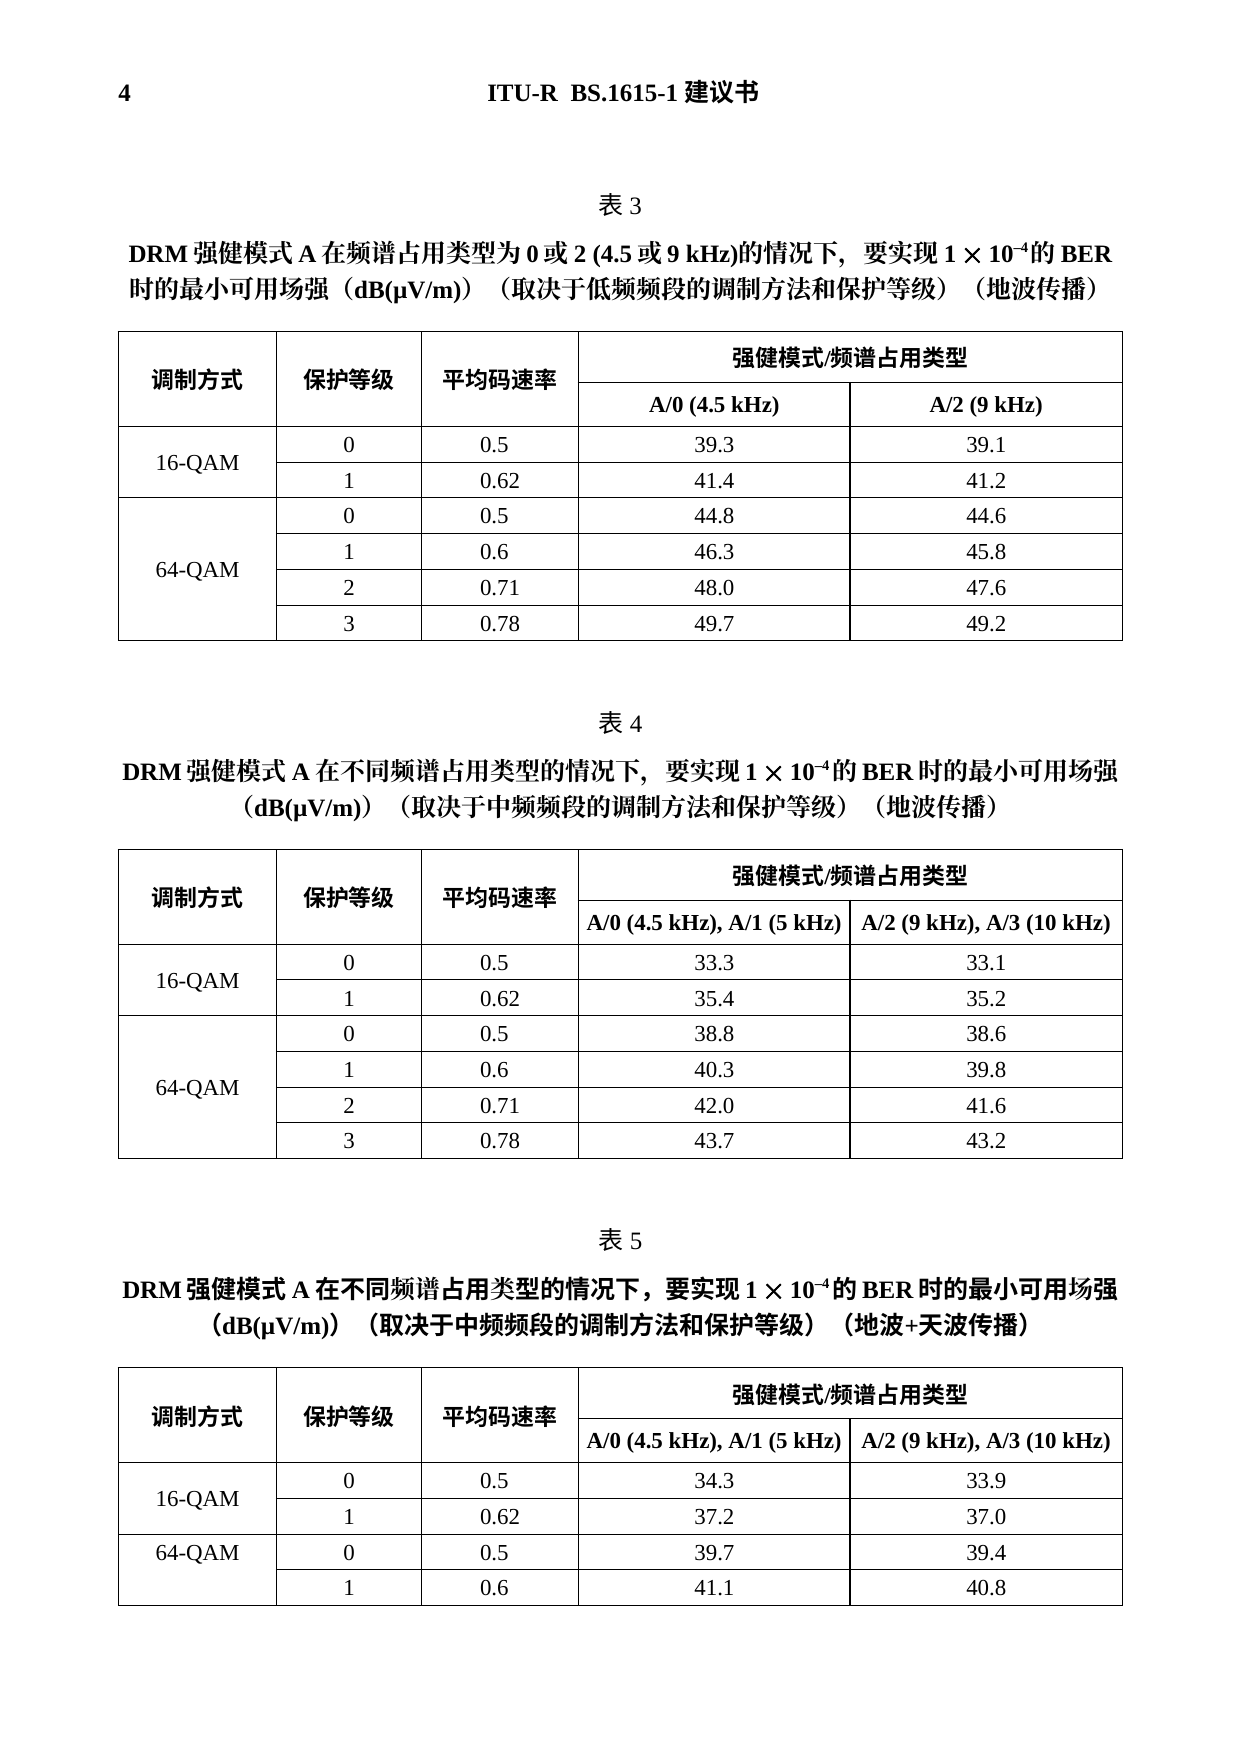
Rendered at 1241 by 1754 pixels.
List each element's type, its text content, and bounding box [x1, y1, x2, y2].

table_cell 64-QAM [119, 1016, 276, 1158]
table_cell 41.1 [579, 1570, 849, 1605]
table_cell 0.78 [422, 1123, 578, 1158]
table_cell 64-QAM [119, 498, 276, 640]
table_cell 16-QAM [119, 427, 276, 497]
table_header 保护等级 [277, 332, 421, 426]
table_cell 39.3 [579, 427, 849, 462]
table_cell 0.6 [422, 1570, 578, 1605]
table_cell 37.2 [579, 1499, 849, 1533]
table_cell 40.8 [851, 1570, 1122, 1605]
table_cell 43.2 [851, 1123, 1122, 1158]
table_cell 0.5 [422, 1535, 578, 1569]
table_cell 38.6 [851, 1016, 1122, 1051]
title DRM强健模式A在频谱占用类型为0或2 (4.5或9 kHz)的情况下，要实现1 10–4的BER时的最小可用场强（dB(µV/m)）（取决于低频频段的调制方法和保护等级）（地波传播） [118, 234, 1122, 306]
table_cell 33.3 [579, 945, 849, 979]
table_cell 46.3 [579, 534, 849, 569]
table_cell 0.5 [422, 498, 578, 533]
table_cell 35.4 [579, 980, 849, 1015]
table_cell 38.8 [579, 1016, 849, 1051]
text 表 4 [118, 705, 1122, 739]
table_cell 47.6 [851, 570, 1122, 604]
table_header 调制方式 [119, 850, 276, 944]
table_header 平均码速率 [422, 332, 578, 426]
table_cell 0.5 [422, 945, 578, 979]
table_cell 41.4 [579, 463, 849, 497]
table_cell 48.0 [579, 570, 849, 604]
text 表 3 [118, 185, 1122, 221]
table_cell 39.7 [579, 1535, 849, 1569]
table_cell 0 [277, 945, 421, 979]
table_cell 0.5 [422, 1016, 578, 1051]
table_cell 0 [277, 1535, 421, 1569]
table_cell 34.3 [579, 1463, 849, 1498]
table_cell 44.6 [851, 498, 1122, 533]
table_header 调制方式 [119, 332, 276, 426]
table_cell 0 [277, 498, 421, 533]
table_cell 1 [277, 463, 421, 497]
table_header 保护等级 [277, 1368, 421, 1462]
table_cell 43.7 [579, 1123, 849, 1158]
table_cell 0.71 [422, 570, 578, 604]
table_cell 64-QAM [119, 1535, 276, 1605]
table_cell 16-QAM [119, 1463, 276, 1533]
table_header 平均码速率 [422, 850, 578, 944]
table_cell 0.78 [422, 606, 578, 640]
table_cell 0.6 [422, 534, 578, 569]
table_cell 39.8 [851, 1052, 1122, 1087]
table_cell 45.8 [851, 534, 1122, 569]
table_cell 1 [277, 1499, 421, 1533]
table_header 调制方式 [119, 1368, 276, 1462]
table_cell 33.9 [851, 1463, 1122, 1498]
table_cell 1 [277, 1052, 421, 1087]
table_cell 41.6 [851, 1088, 1122, 1122]
table_cell 0.71 [422, 1088, 578, 1122]
table_cell 33.1 [851, 945, 1122, 979]
table_cell 49.7 [579, 606, 849, 640]
table_cell 0.62 [422, 463, 578, 497]
table_cell 0.6 [422, 1052, 578, 1087]
table_cell 1 [277, 1570, 421, 1605]
table_cell 0.5 [422, 1463, 578, 1498]
table_cell A/0 (4.5 kHz), A/1 (5 kHz) [579, 1419, 849, 1462]
table_cell 42.0 [579, 1088, 849, 1122]
table_cell 0.5 [422, 427, 578, 462]
table_cell 0 [277, 1016, 421, 1051]
table_cell A/2 (9 kHz) [851, 383, 1122, 426]
table_cell 44.8 [579, 498, 849, 533]
table_cell 0.62 [422, 980, 578, 1015]
table_cell 3 [277, 1123, 421, 1158]
table_header 保护等级 [277, 850, 421, 944]
table_cell 0 [277, 1463, 421, 1498]
table_header 强健模式/频谱占用类型 [579, 332, 1122, 382]
table_header 强健模式/频谱占用类型 [579, 1368, 1122, 1418]
table_cell 39.4 [851, 1535, 1122, 1569]
table_cell 39.1 [851, 427, 1122, 462]
table_cell 0 [277, 427, 421, 462]
table_cell 0.62 [422, 1499, 578, 1533]
table_header 平均码速率 [422, 1368, 578, 1462]
table_cell 40.3 [579, 1052, 849, 1087]
table_cell 16-QAM [119, 945, 276, 1015]
table_cell 1 [277, 980, 421, 1015]
title DRM强健模式A在不同频谱占用类型的情况下，要实现1 10–4的BER时的最小可用场强（dB(µV/m)）（取决于中频频段的调制方法和保护等级）（地波传播） [118, 752, 1122, 824]
table_cell A/2 (9 kHz), A/3 (10 kHz) [851, 901, 1122, 944]
title DRM强健模式A在不同频谱占用类型的情况下，要实现1 10–4的BER时的最小可用场强（dB(µV/m)）（取决于中频频段的调制方法和保护等级）（地波+天波传播） [118, 1269, 1122, 1342]
table_cell 3 [277, 606, 421, 640]
table_cell 37.0 [851, 1499, 1122, 1533]
table_header 强健模式/频谱占用类型 [579, 850, 1122, 899]
table_cell A/0 (4.5 kHz) [579, 383, 849, 426]
table_cell 49.2 [851, 606, 1122, 640]
table_cell 1 [277, 534, 421, 569]
table_cell 2 [277, 1088, 421, 1122]
table_cell 2 [277, 570, 421, 604]
table_cell A/0 (4.5 kHz), A/1 (5 kHz) [579, 901, 849, 944]
table_cell 41.2 [851, 463, 1122, 497]
text 表 5 [118, 1223, 1122, 1257]
table_cell 35.2 [851, 980, 1122, 1015]
table_cell A/2 (9 kHz), A/3 (10 kHz) [851, 1419, 1122, 1462]
